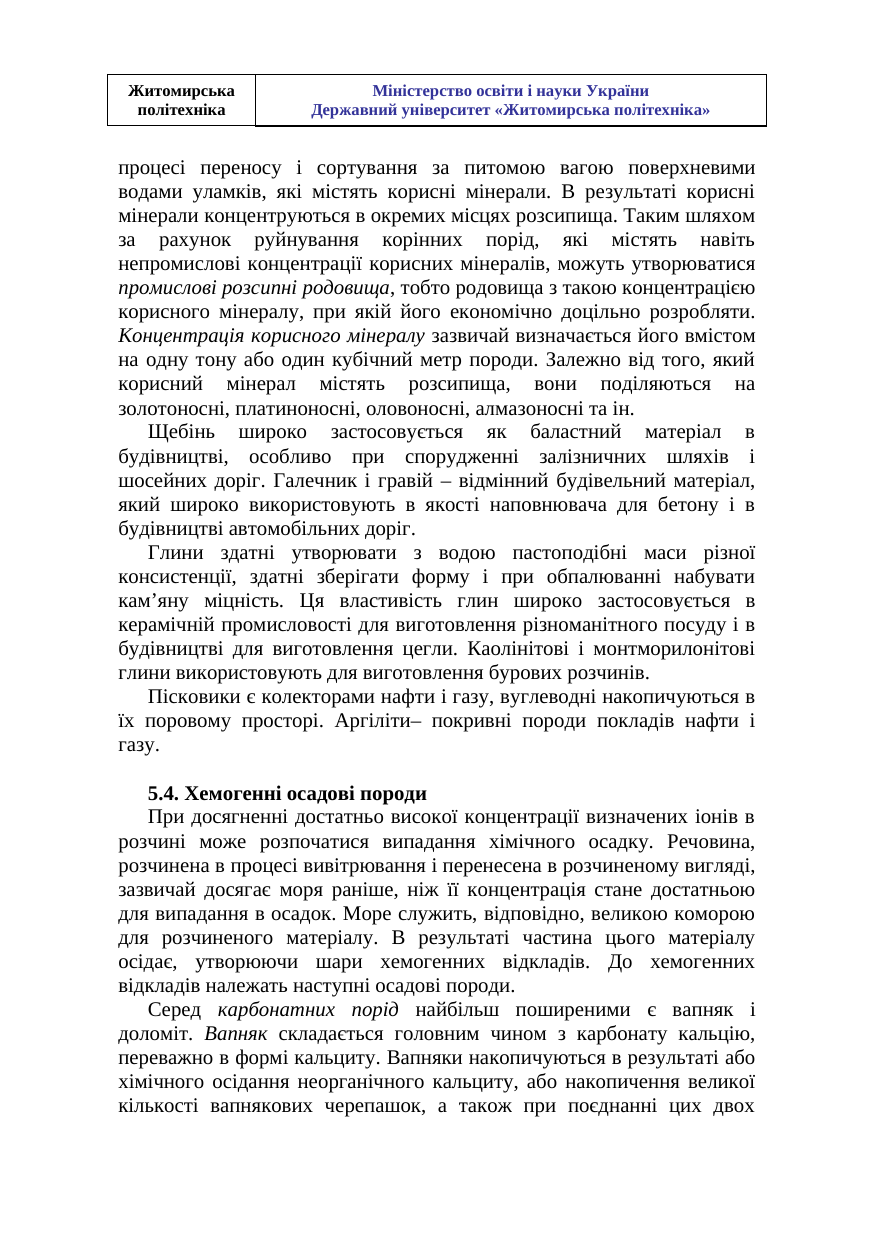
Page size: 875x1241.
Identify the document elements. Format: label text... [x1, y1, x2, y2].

text Пісковики є колекторами нафти і газу, вуглеводні накопичуються в їх поровому просторі. Аргіліти– покривні породи покладів нафти і газу. [118, 684, 756, 756]
text Щебінь широко застосовується як баластний матеріал в будівництві, особливо при спорудженні залізничних шляхів і шосейних доріг. Галечник і гравій – відмінний будівельний матеріал, який широко використовують в якості наповнювача для бетону і в будівництві автомобільних доріг. [118, 419, 756, 540]
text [118, 155, 756, 419]
text Глини здатні утворювати з водою пастоподібні маси різної консистенції, здатні зберігати форму і при обпалюванні набувати кам’яну міцність. Ця властивість глин широко застосовується в керамічній промисловості для виготовлення різноманітного посуду і в будівництві для виготовлення цегли. Каолінітові і монтморилонітові глини використовують для виготовлення бурових розчинів. [118, 540, 756, 684]
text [118, 997, 756, 1117]
text При досягненні достатньо високої концентрації визначених іонів в розчині може розпочатися випадання хімічного осадку. Речовина, розчинена в процесі вивітрювання і перенесена в розчиненому вигляді, зазвичай досягає моря раніше, ніж її концентрація стане достатньою для випадання в осадок. Море служить, відповідно, великою коморою для розчиненого матеріалу. В результаті частина цього матеріалу осідає, утворюючи шари хемогенних відкладів. До хемогенних відкладів належать наступні осадові породи. [118, 804, 756, 997]
text 5.4. Хемогенні осадові породи [118, 780, 756, 804]
